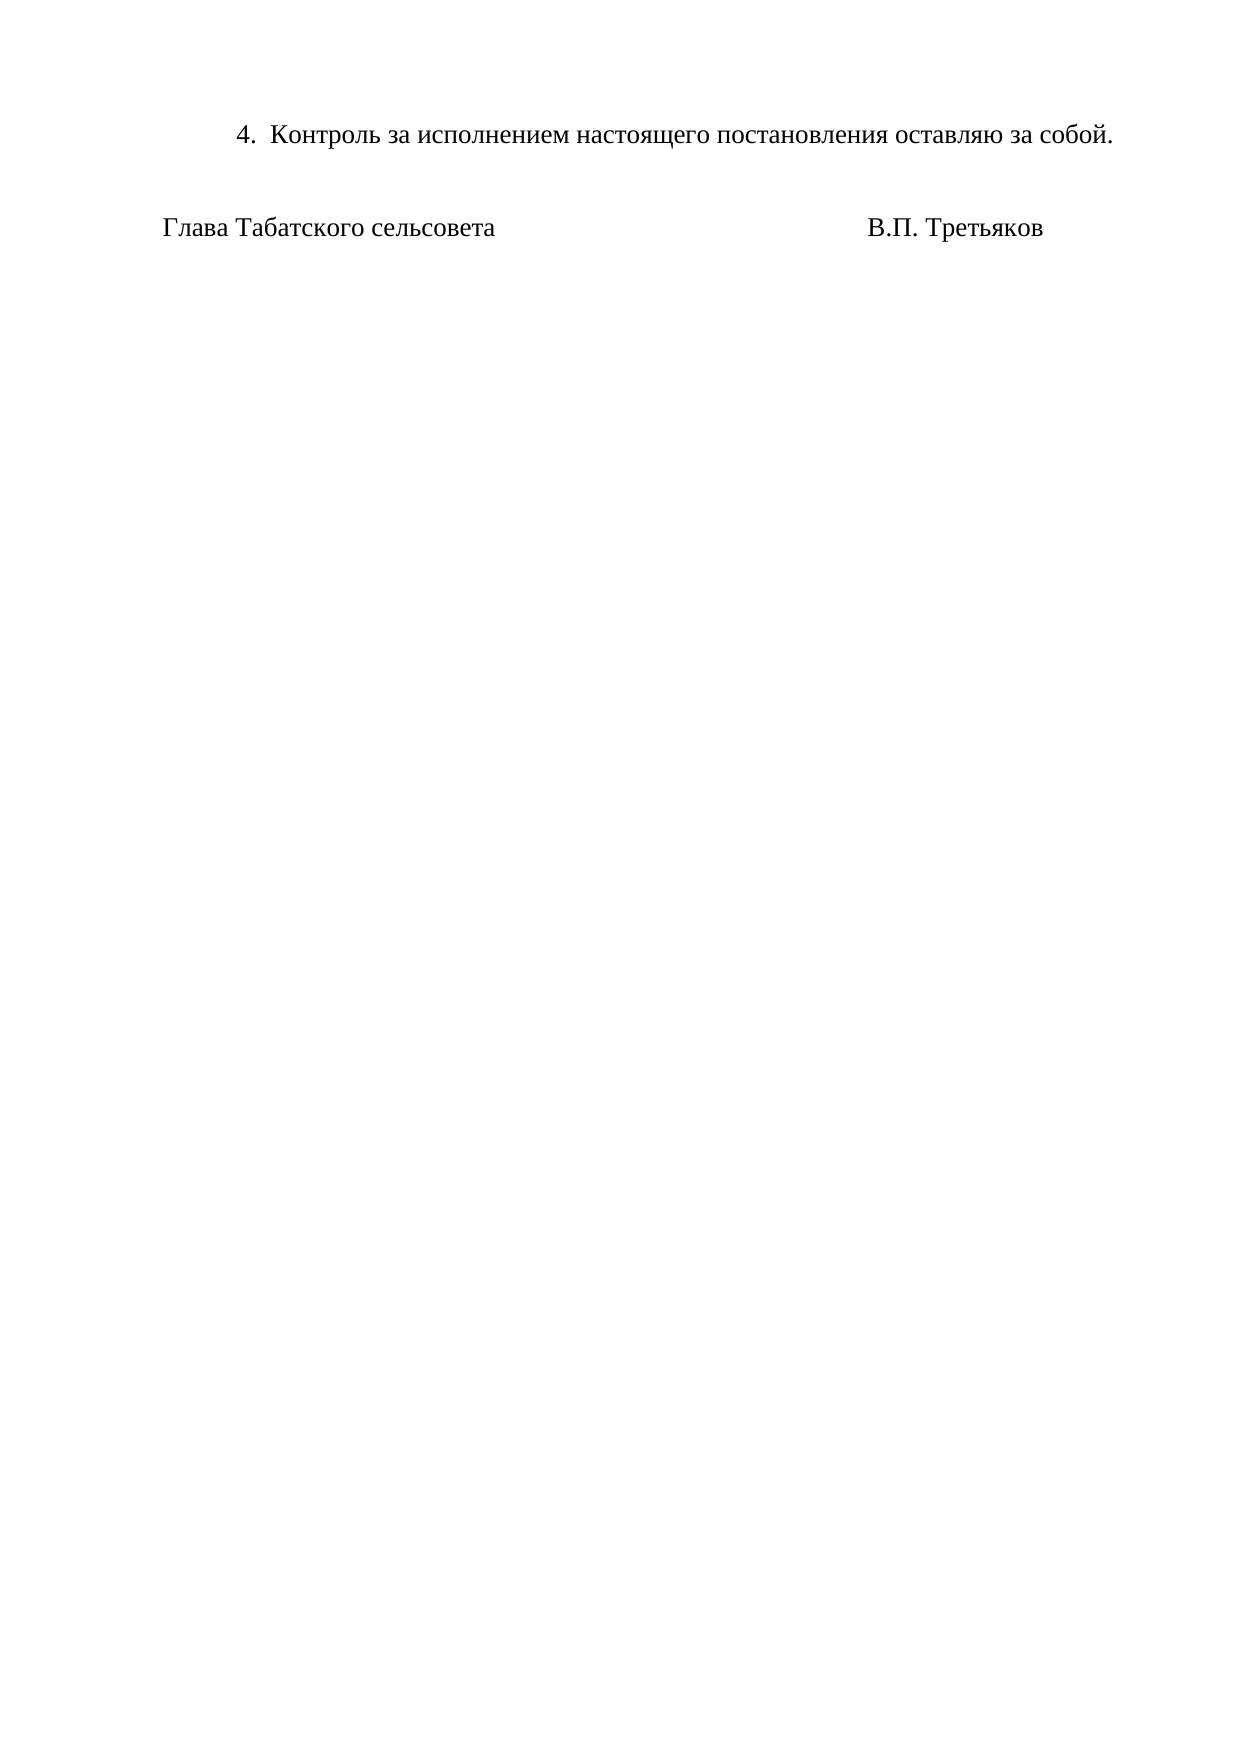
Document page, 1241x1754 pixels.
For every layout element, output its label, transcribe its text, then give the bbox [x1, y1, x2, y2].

text 4. Контроль за исполнением настоящего постановления оставляю за собой. [162, 118, 1181, 149]
text Глава Табатского сельсовета В.П. Третьяков [162, 212, 1181, 243]
